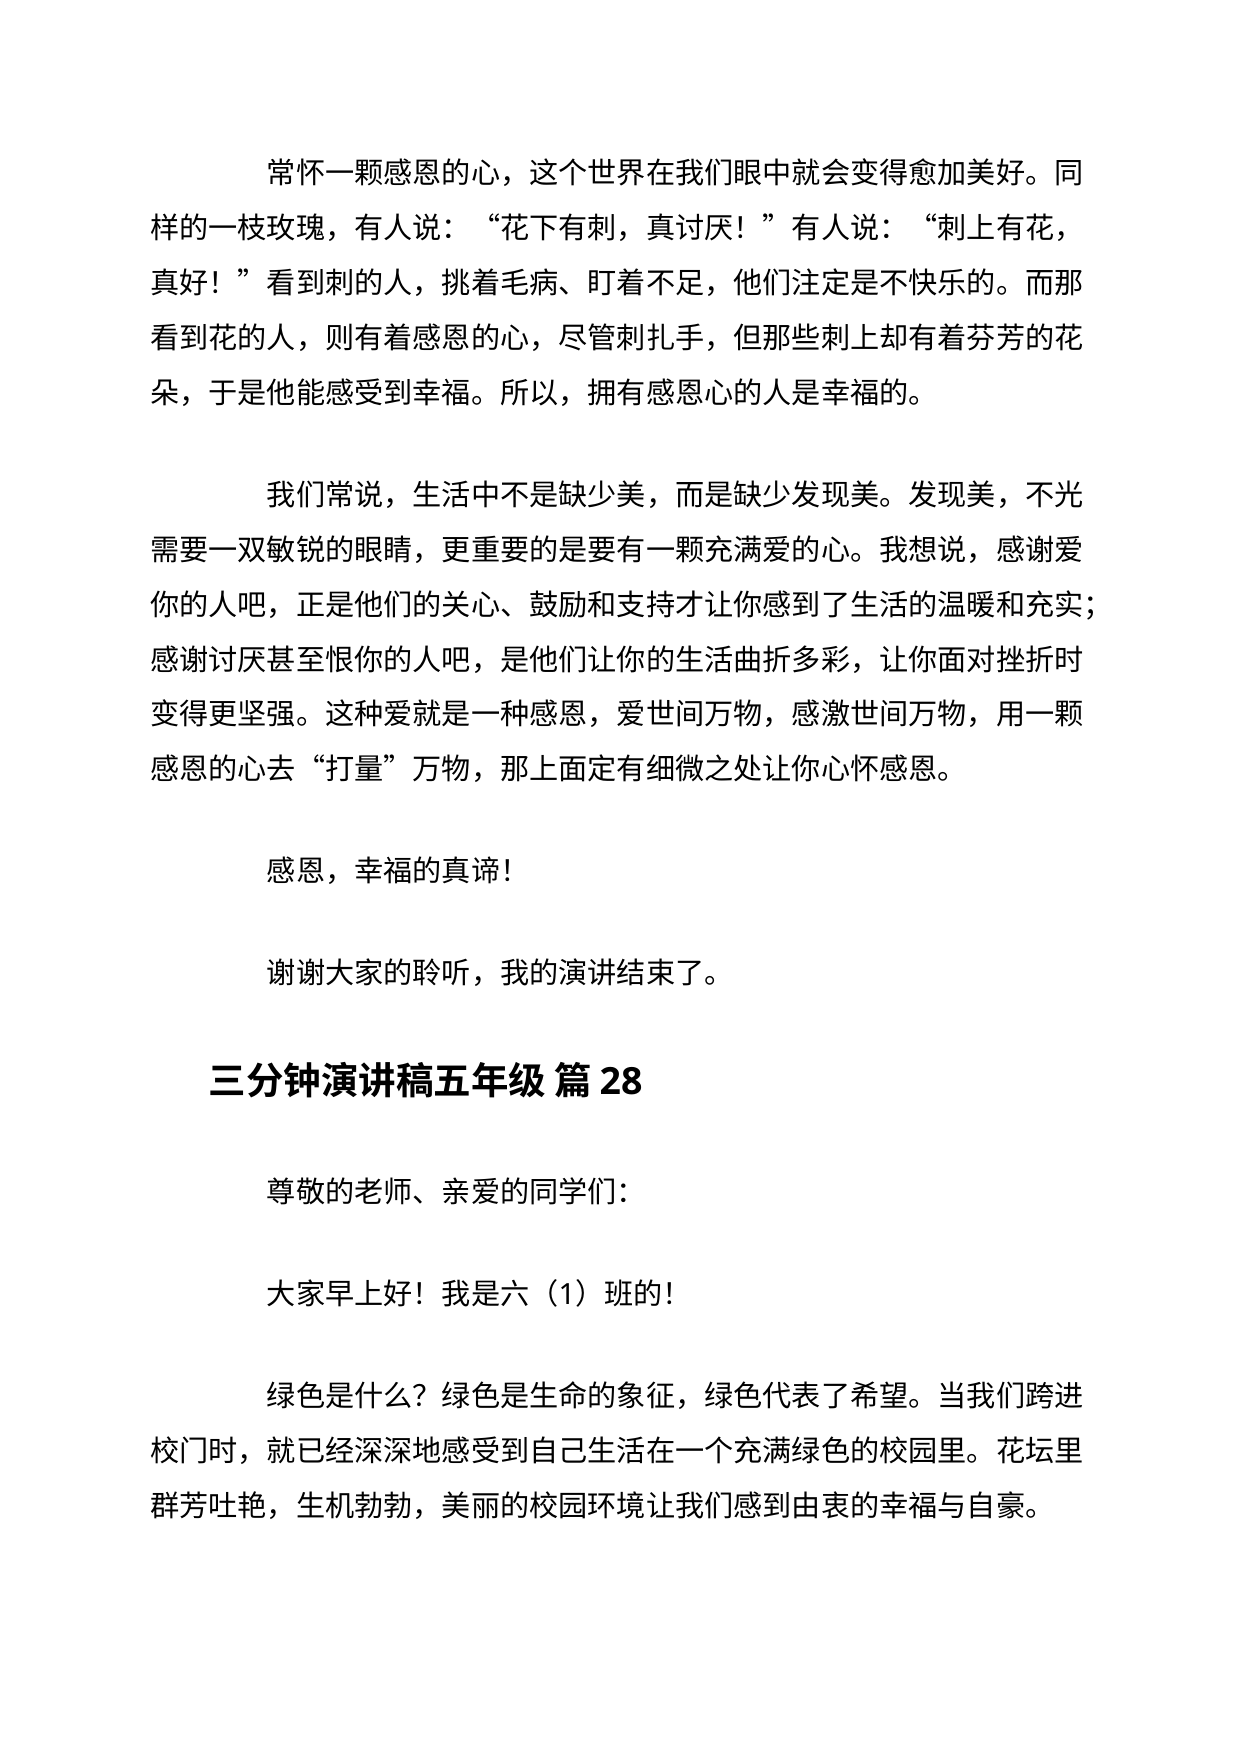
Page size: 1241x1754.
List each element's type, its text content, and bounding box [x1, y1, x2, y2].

text 谢谢大家的聆听，我的演讲结束了。 [150, 949, 1090, 992]
text 绿色是什么？绿色是生命的象征，绿色代表了希望。当我们跨进校门时，就已经深深地感受到自己生活在一个充满绿色的校园里。花坛里群芳吐艳，生机勃勃，美丽的校园环境让我们感到由衷的幸福与自豪。 [150, 1372, 1090, 1524]
text 尊敬的老师、亲爱的同学们： [150, 1169, 1090, 1211]
text 大家早上好！我是六（1）班的！ [150, 1271, 1090, 1313]
text 常怀一颗感恩的心，这个世界在我们眼中就会变得愈加美好。同样的一枝玫瑰，有人说：“花下有刺，真讨厌！”有人说：“刺上有花，真好！”看到刺的人，挑着毛病、盯着不足，他们注定是不快乐的。而那看到花的人，则有着感恩的心，尽管刺扎手，但那些刺上却有着芬芳的花朵，于是他能感受到幸福。所以，拥有感恩心的人是幸福的。 [150, 150, 1090, 412]
text 三分钟演讲稿五年级 篇28 [150, 1051, 1090, 1106]
text 感恩，幸福的真谛！ [150, 848, 1090, 890]
text 我们常说，生活中不是缺少美，而是缺少发现美。发现美，不光需要一双敏锐的眼睛，更重要的是要有一颗充满爱的心。我想说，感谢爱你的人吧，正是他们的关心、鼓励和支持才让你感到了生活的温暖和充实；感谢讨厌甚至恨你的人吧，是他们让你的生活曲折多彩，让你面对挫折时变得更坚强。这种爱就是一种感恩，爱世间万物，感激世间万物，用一颗感恩的心去“打量”万物，那上面定有细微之处让你心怀感恩。 [150, 471, 1090, 788]
